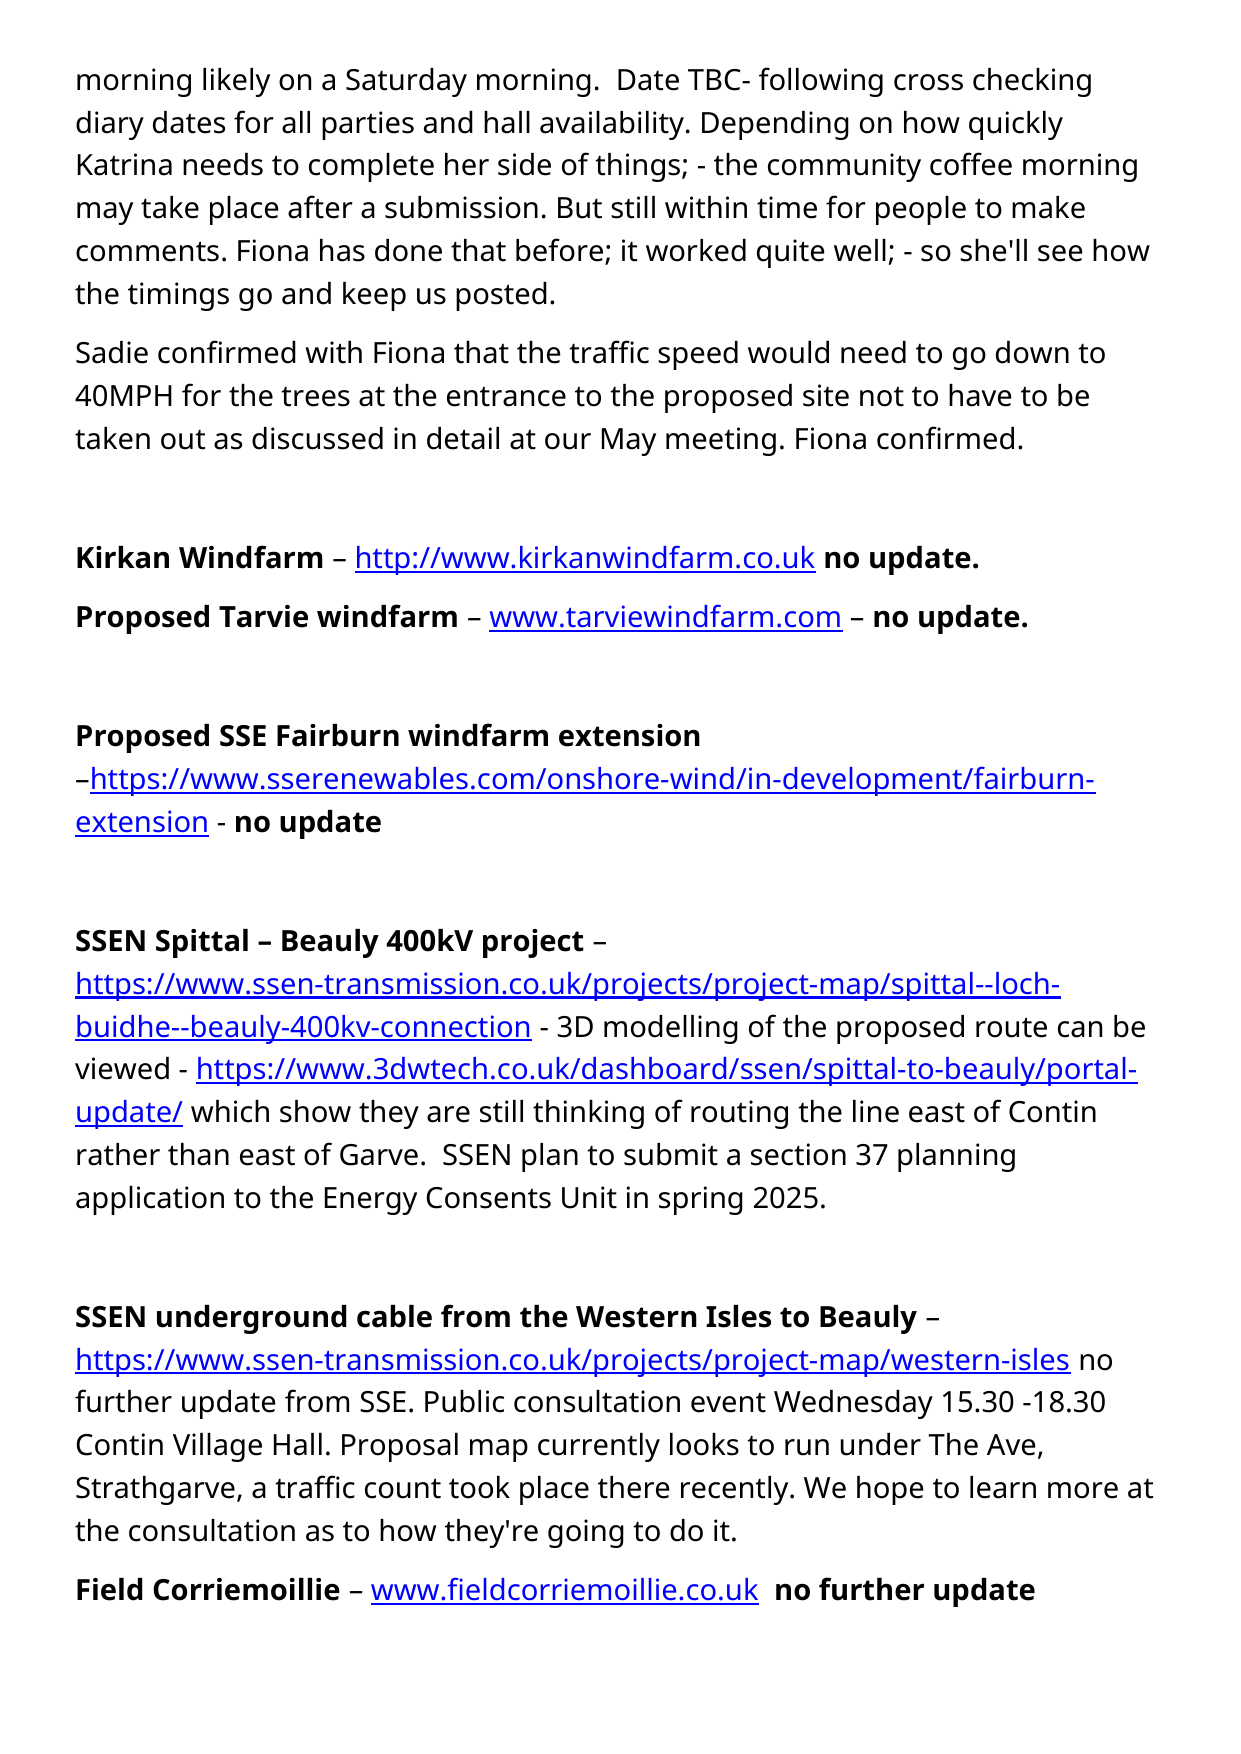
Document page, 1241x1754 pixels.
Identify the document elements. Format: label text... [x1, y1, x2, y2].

text Field Corriemoillie – www.fieldcorriemoillie.co.uk no further update [75, 1569, 1165, 1609]
text Sadie confirmed with Fiona that the traffic speed would need to go down to 40MPH for the trees at the entrance to the proposed site not to have to be taken out as discussed in detail at our May meeting. Fiona confirmed. [75, 333, 1165, 458]
text SSEN Spittal – Beauly 400kV project – https://www.ssen-transmission.co.uk/projects/project-map/spittal--loch-buidhe--beauly-400kv-connection - 3D modelling of the proposed route can be viewed - https://www.3dwtech.co.uk/dashboard/ssen/spittal-to-beauly/portal-update/ which show they are still thinking of routing the line east of Contin rather than east of Garve. SSEN plan to submit a section 37 planning application to the Energy Consents Unit in spring 2025. [75, 920, 1165, 1217]
text Kirkan Windfarm – http://www.kirkanwindfarm.co.uk no update. [75, 537, 1165, 577]
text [75, 59, 1165, 313]
text Proposed Tarvie windfarm – www.tarviewindfarm.com – no update. [75, 597, 1165, 636]
text Proposed SSE Fairburn windfarm extension –https://www.sserenewables.com/onshore-wind/in-development/fairburn-extension - no update [75, 716, 1165, 841]
text SSEN underground cable from the Western Isles to Beauly – https://www.ssen-transmission.co.uk/projects/project-map/western-isles no further update from SSE. Public consultation event Wednesday 15.30 -18.30 Contin Village Hall. Proposal map currently looks to run under The Ave, Strathgarve, a traffic count took place there recently. We hope to learn more at the consultation as to how they're going to do it. [75, 1296, 1165, 1550]
